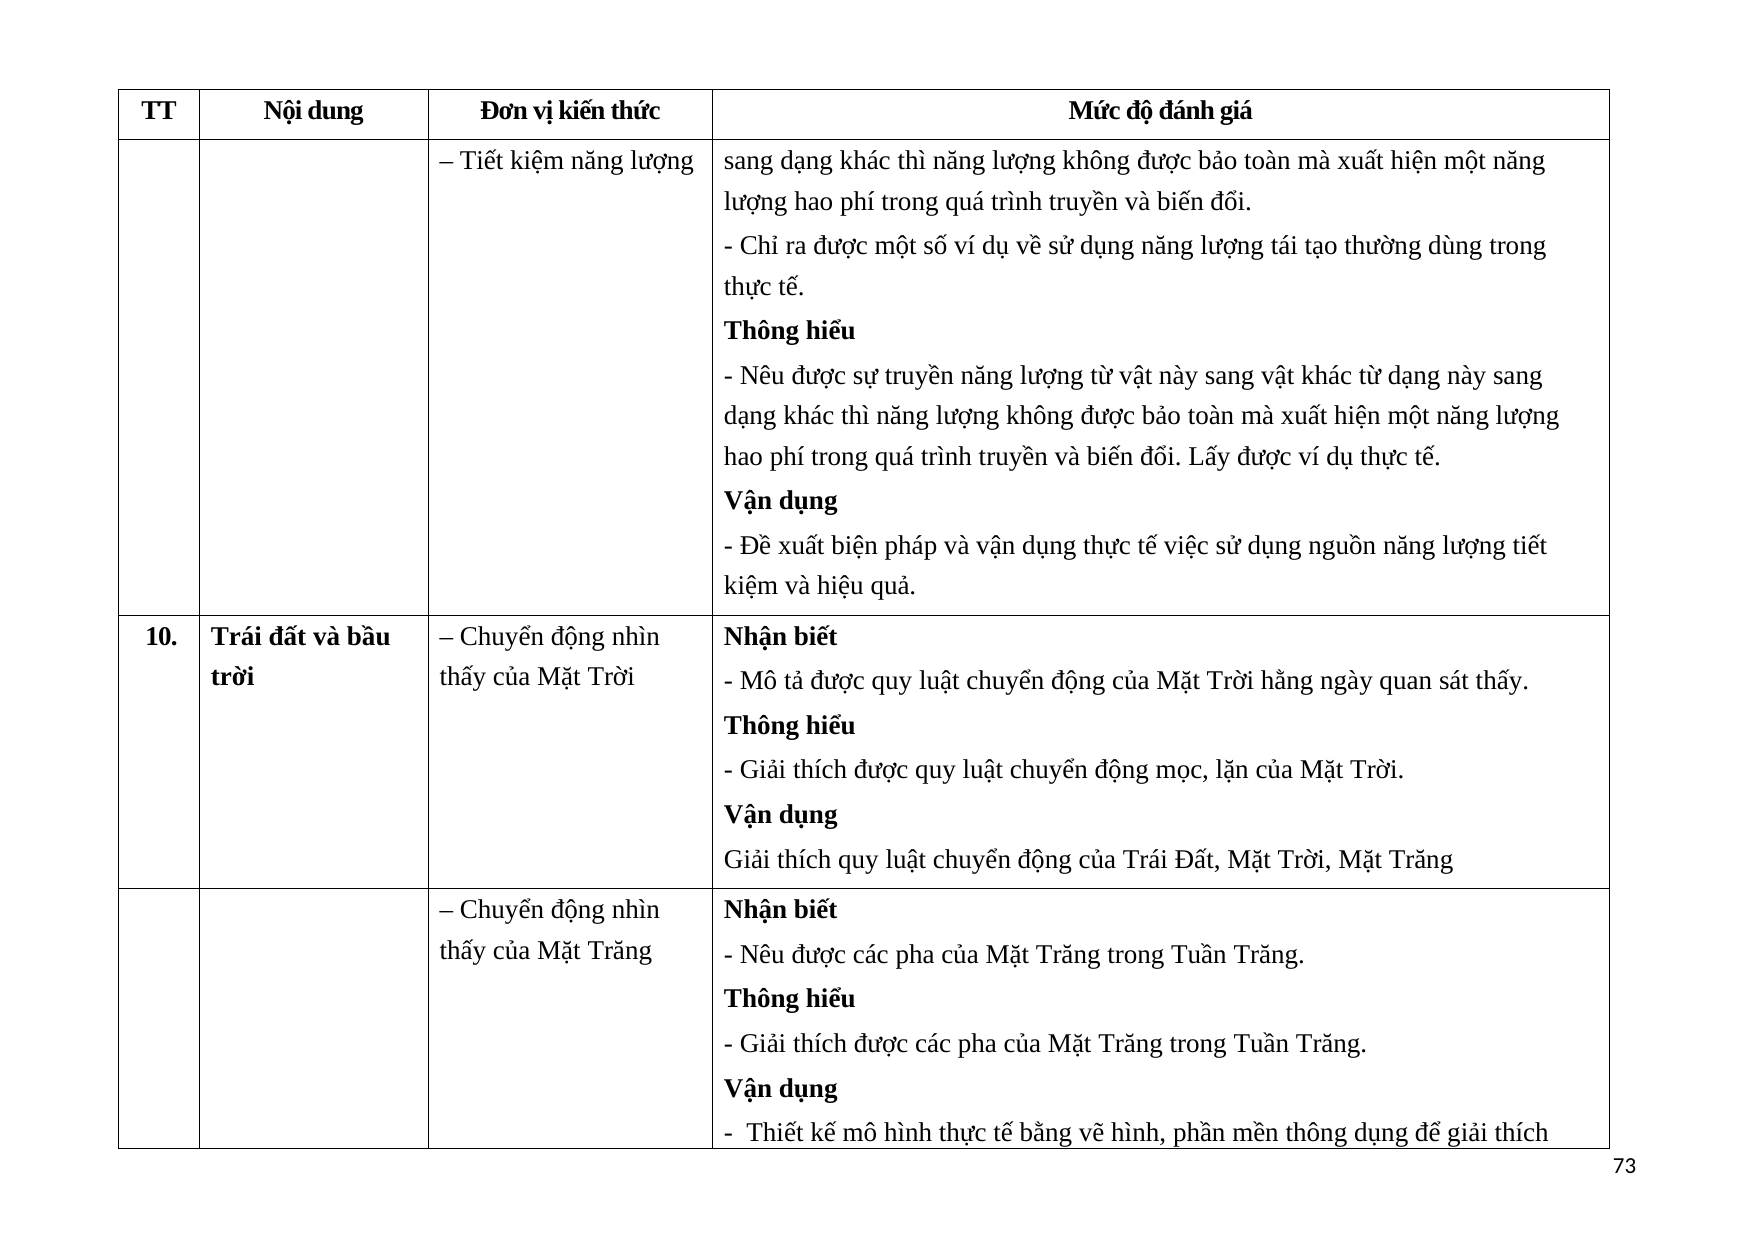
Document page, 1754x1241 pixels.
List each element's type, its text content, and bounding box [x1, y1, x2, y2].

table_cell [119, 140, 199, 615]
table_cell [200, 140, 428, 615]
table_cell [119, 889, 199, 1147]
table_cell – Chuyển động nhìn thấy của Mặt Trăng [429, 889, 712, 1147]
table_header Nội dung [200, 90, 428, 139]
table_cell – Chuyển động nhìn thấy của Mặt Trời [429, 616, 712, 888]
table_header Mức độ đánh giá [713, 90, 1609, 139]
table_cell Nhận biết - Mô tả được quy luật chuyển động của Mặt Trời hằng ngày quan sát thấy. Thông hiểu - Giải thích được quy luật chuyển động mọc, lặn của Mặt Trời. Vận dụng Giải thích quy luật chuyển động của Trái Đất, Mặt Trời, Mặt Trăng [713, 616, 1609, 888]
table_cell [119, 616, 199, 888]
table_header TT [119, 90, 199, 139]
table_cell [713, 889, 1609, 1147]
table_cell [200, 889, 428, 1147]
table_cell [713, 140, 1609, 615]
table_cell Trái đất và bầu trời [200, 616, 428, 888]
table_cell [429, 140, 712, 615]
table_header Đơn vị kiến thức [429, 90, 712, 139]
